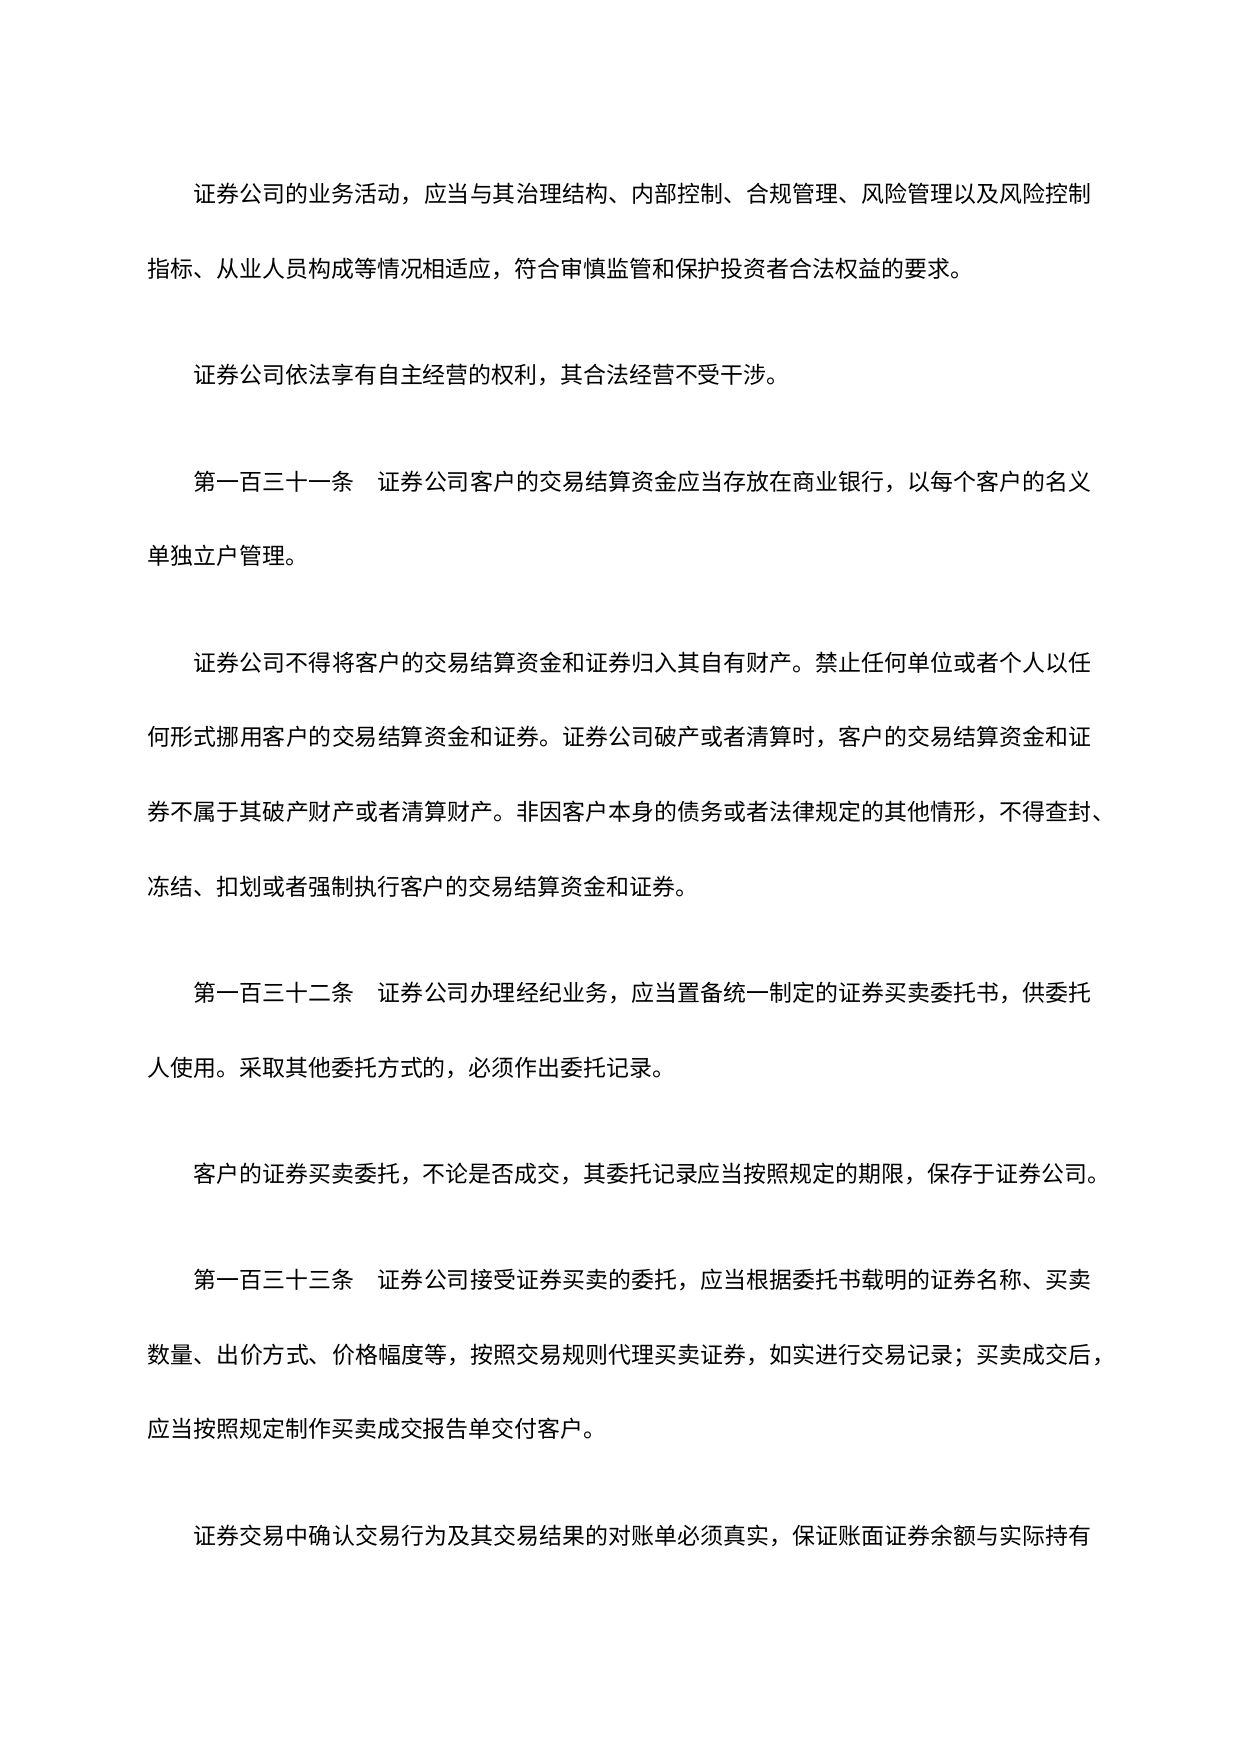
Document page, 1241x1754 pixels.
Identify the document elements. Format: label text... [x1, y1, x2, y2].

text 证券公司的业务活动，应当与其治理结构、内部控制、合规管理、风险管理以及风险控制指标、从业人员构成等情况相适应，符合审慎监管和保护投资者合法权益的要求。 [148, 161, 1092, 300]
text 第一百三十一条 证券公司客户的交易结算资金应当存放在商业银行，以每个客户的名义单独立户管理。 [148, 448, 1092, 587]
text 客户的证券买卖委托，不论是否成交，其委托记录应当按照规定的期限，保存于证券公司。 [148, 1140, 1092, 1205]
text 证券公司不得将客户的交易结算资金和证券归入其自有财产。禁止任何单位或者个人以任何形式挪用客户的交易结算资金和证券。证券公司破产或者清算时，客户的交易结算资金和证券不属于其破产财产或者清算财产。非因客户本身的债务或者法律规定的其他情形，不得查封、冻结、扣划或者强制执行客户的交易结算资金和证券。 [148, 629, 1092, 918]
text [148, 1502, 1092, 1567]
text 第一百三十三条 证券公司接受证券买卖的委托，应当根据委托书载明的证券名称、买卖数量、出价方式、价格幅度等，按照交易规则代理买卖证券，如实进行交易记录；买卖成交后，应当按照规定制作买卖成交报告单交付客户。 [148, 1246, 1092, 1461]
text 第一百三十二条 证券公司办理经纪业务，应当置备统一制定的证券买卖委托书，供委托人使用。采取其他委托方式的，必须作出委托记录。 [148, 959, 1092, 1099]
text 证券公司依法享有自主经营的权利，其合法经营不受干涉。 [148, 341, 1092, 406]
